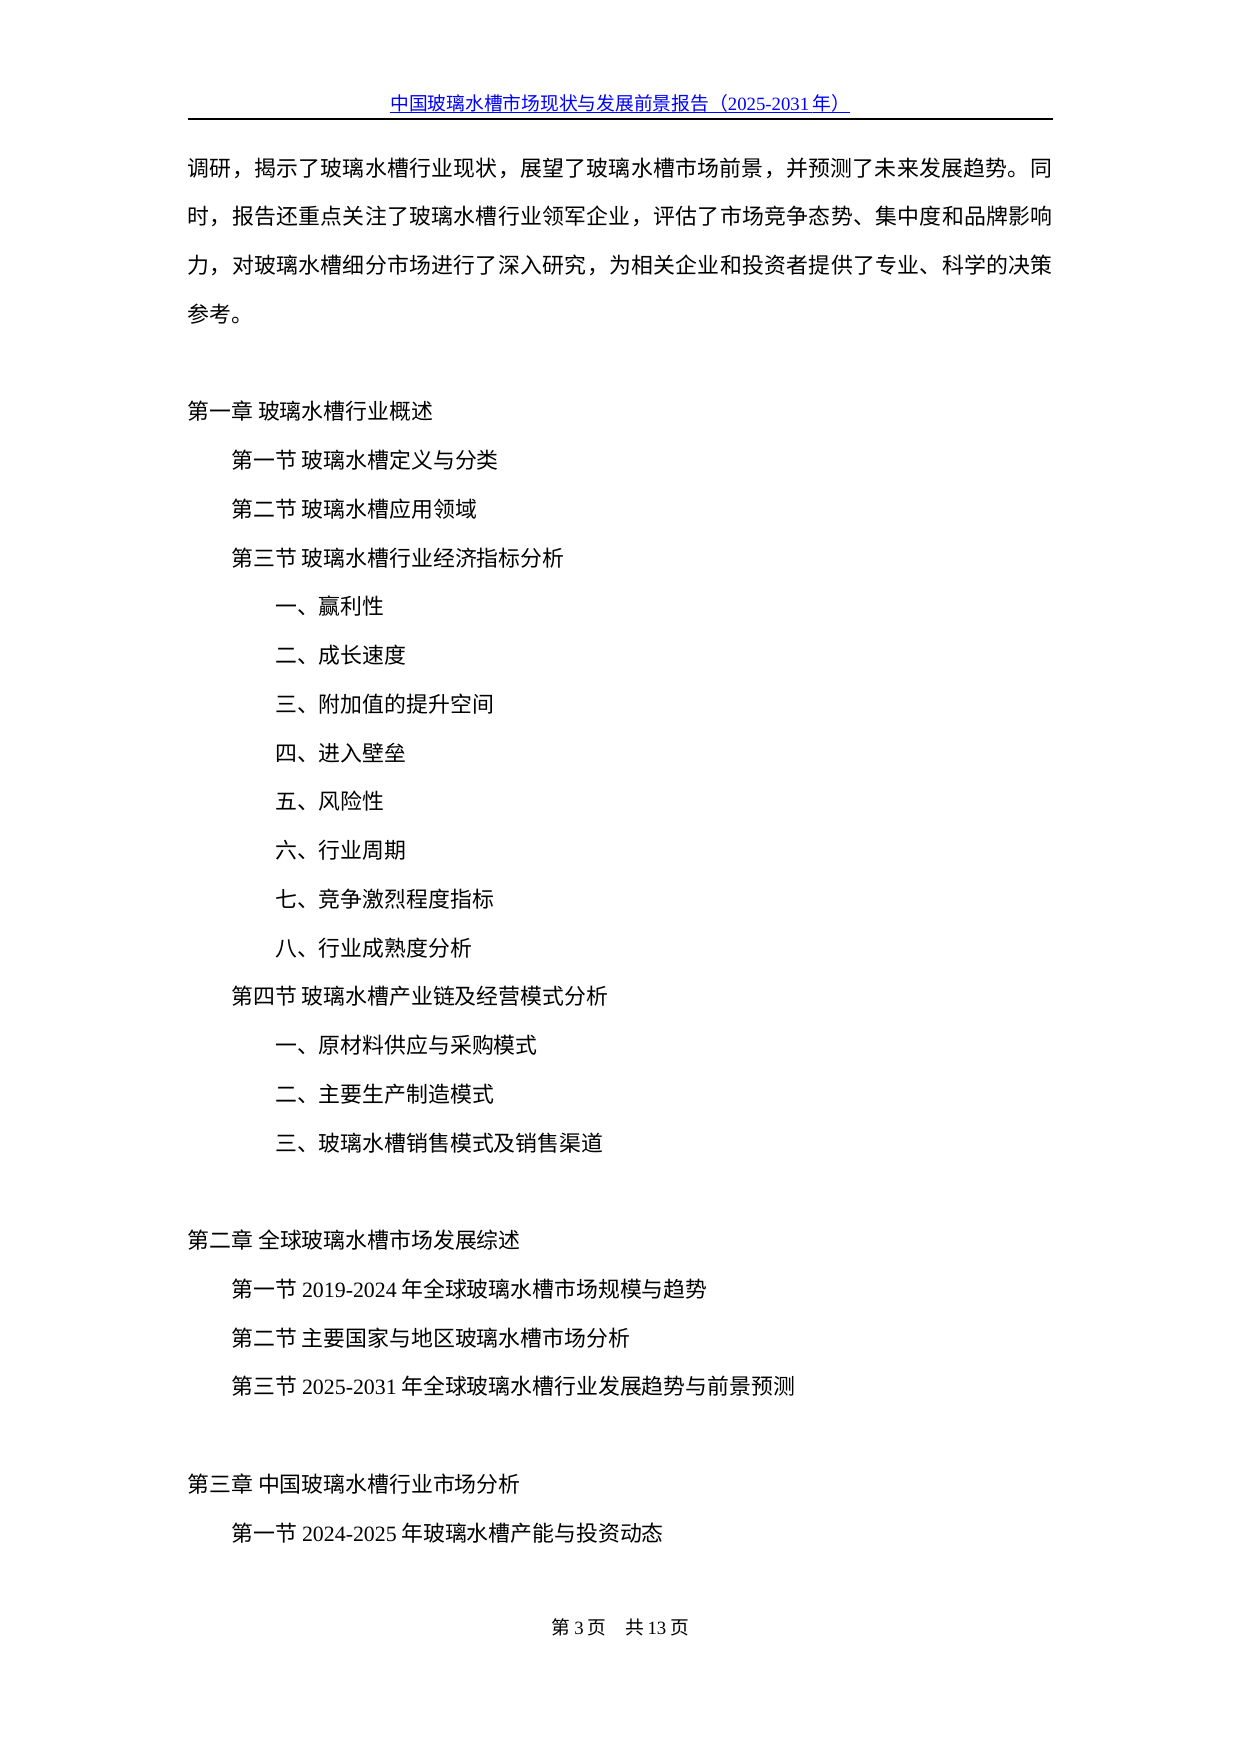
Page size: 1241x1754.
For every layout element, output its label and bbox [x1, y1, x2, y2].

text [187, 150, 1053, 1548]
